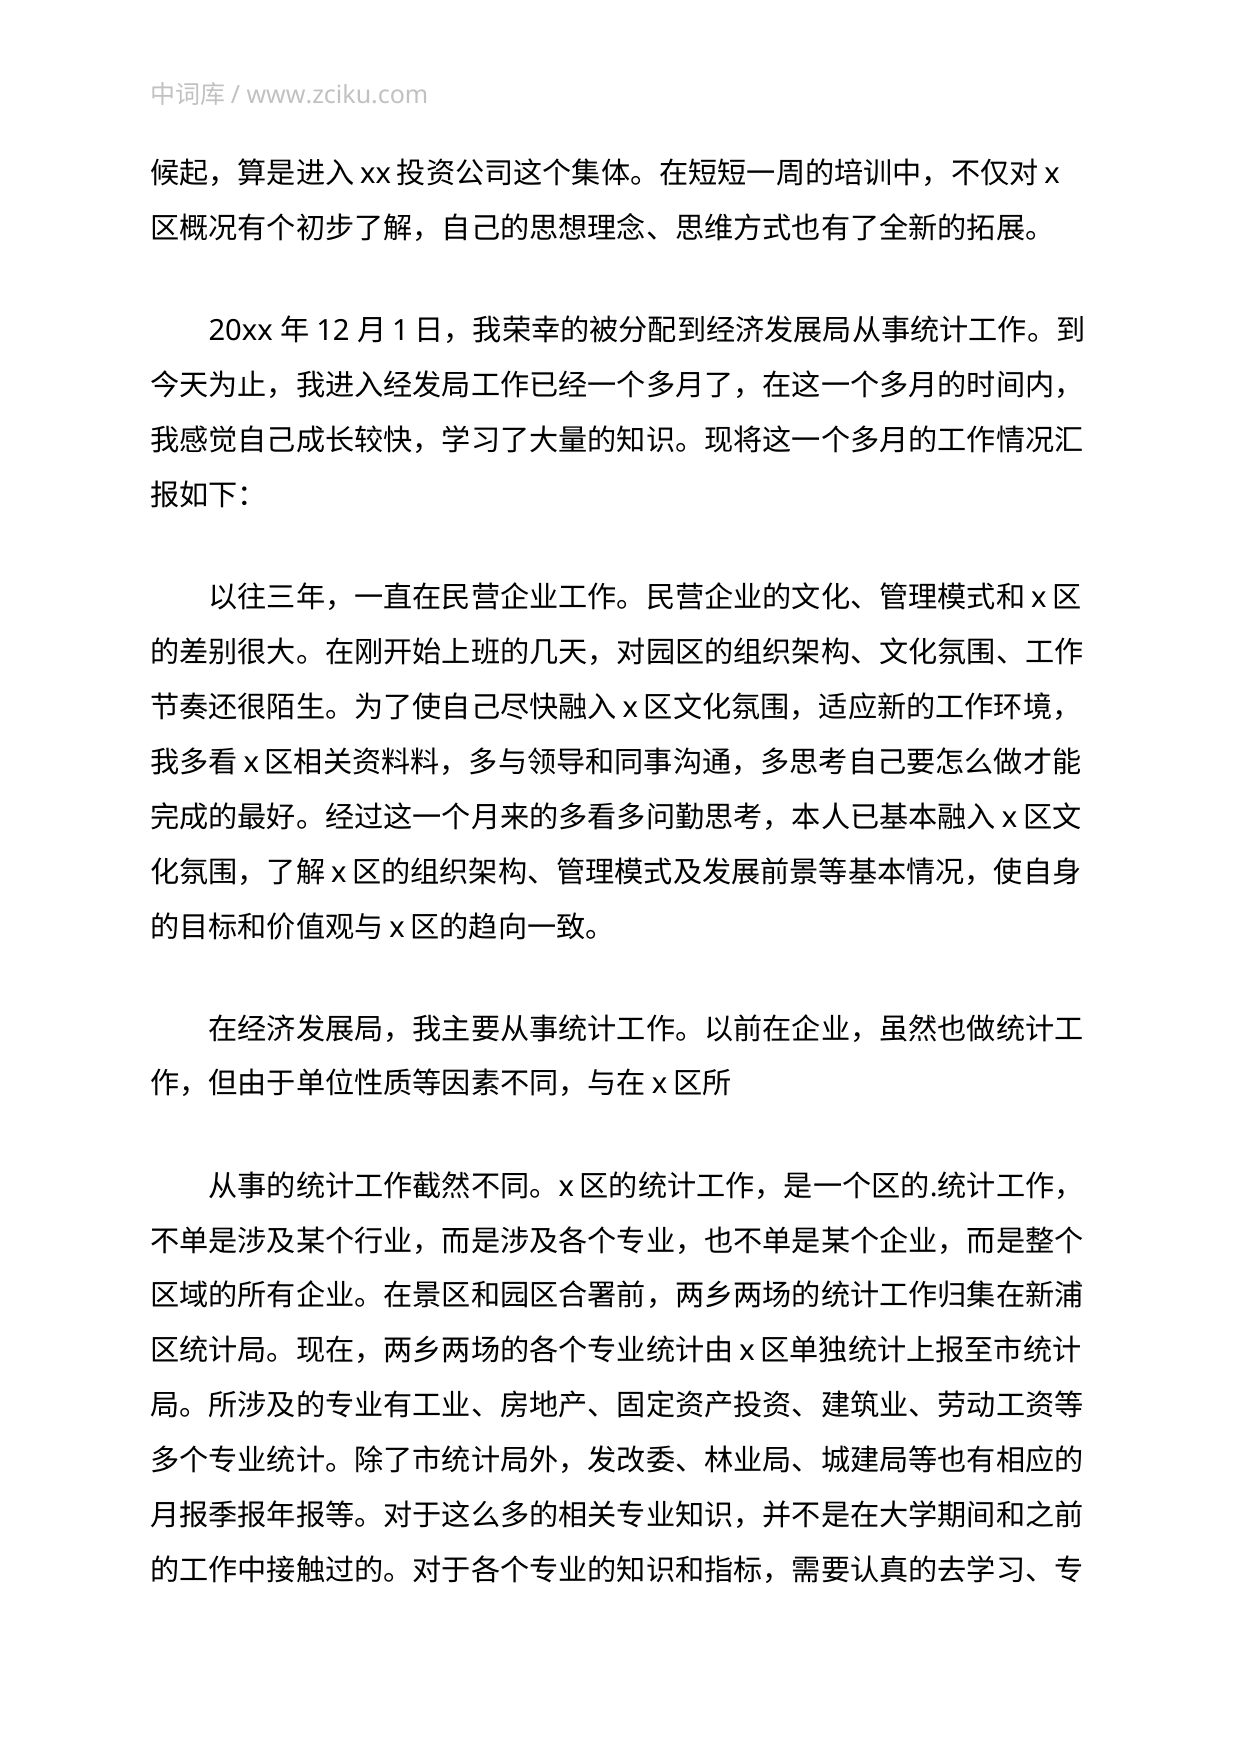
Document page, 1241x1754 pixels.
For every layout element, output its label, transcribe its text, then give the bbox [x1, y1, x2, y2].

text 20xx 年 12 月1日，我荣幸的被分配到经济发展局从事统计工作。到今天为止，我进入经发局工作已经一个多月了，在这一个多月的时间内，我感觉自己成长较快，学习了大量的知识。现将这一个多月的工作情况汇报如下： [150, 307, 1090, 514]
text 以往三年，一直在民营企业工作。民营企业的文化、管理模式和x区的差别很大。在刚开始上班的几天，对园区的组织架构、文化氛围、工作节奏还很陌生。为了使自己尽快融入x区文化氛围，适应新的工作环境，我多看x区相关资料料，多与领导和同事沟通，多思考自己要怎么做才能完成的最好。经过这一个月来的多看多问勤思考，本人已基本融入x区文化氛围，了解x区的组织架构、管理模式及发展前景等基本情况，使自身的目标和价值观与x区的趋向一致。 [150, 573, 1090, 946]
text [150, 150, 1090, 247]
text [150, 1162, 1090, 1589]
text 在经济发展局，我主要从事统计工作。以前在企业，虽然也做统计工作，但由于单位性质等因素不同，与在x区所 [150, 1005, 1090, 1102]
